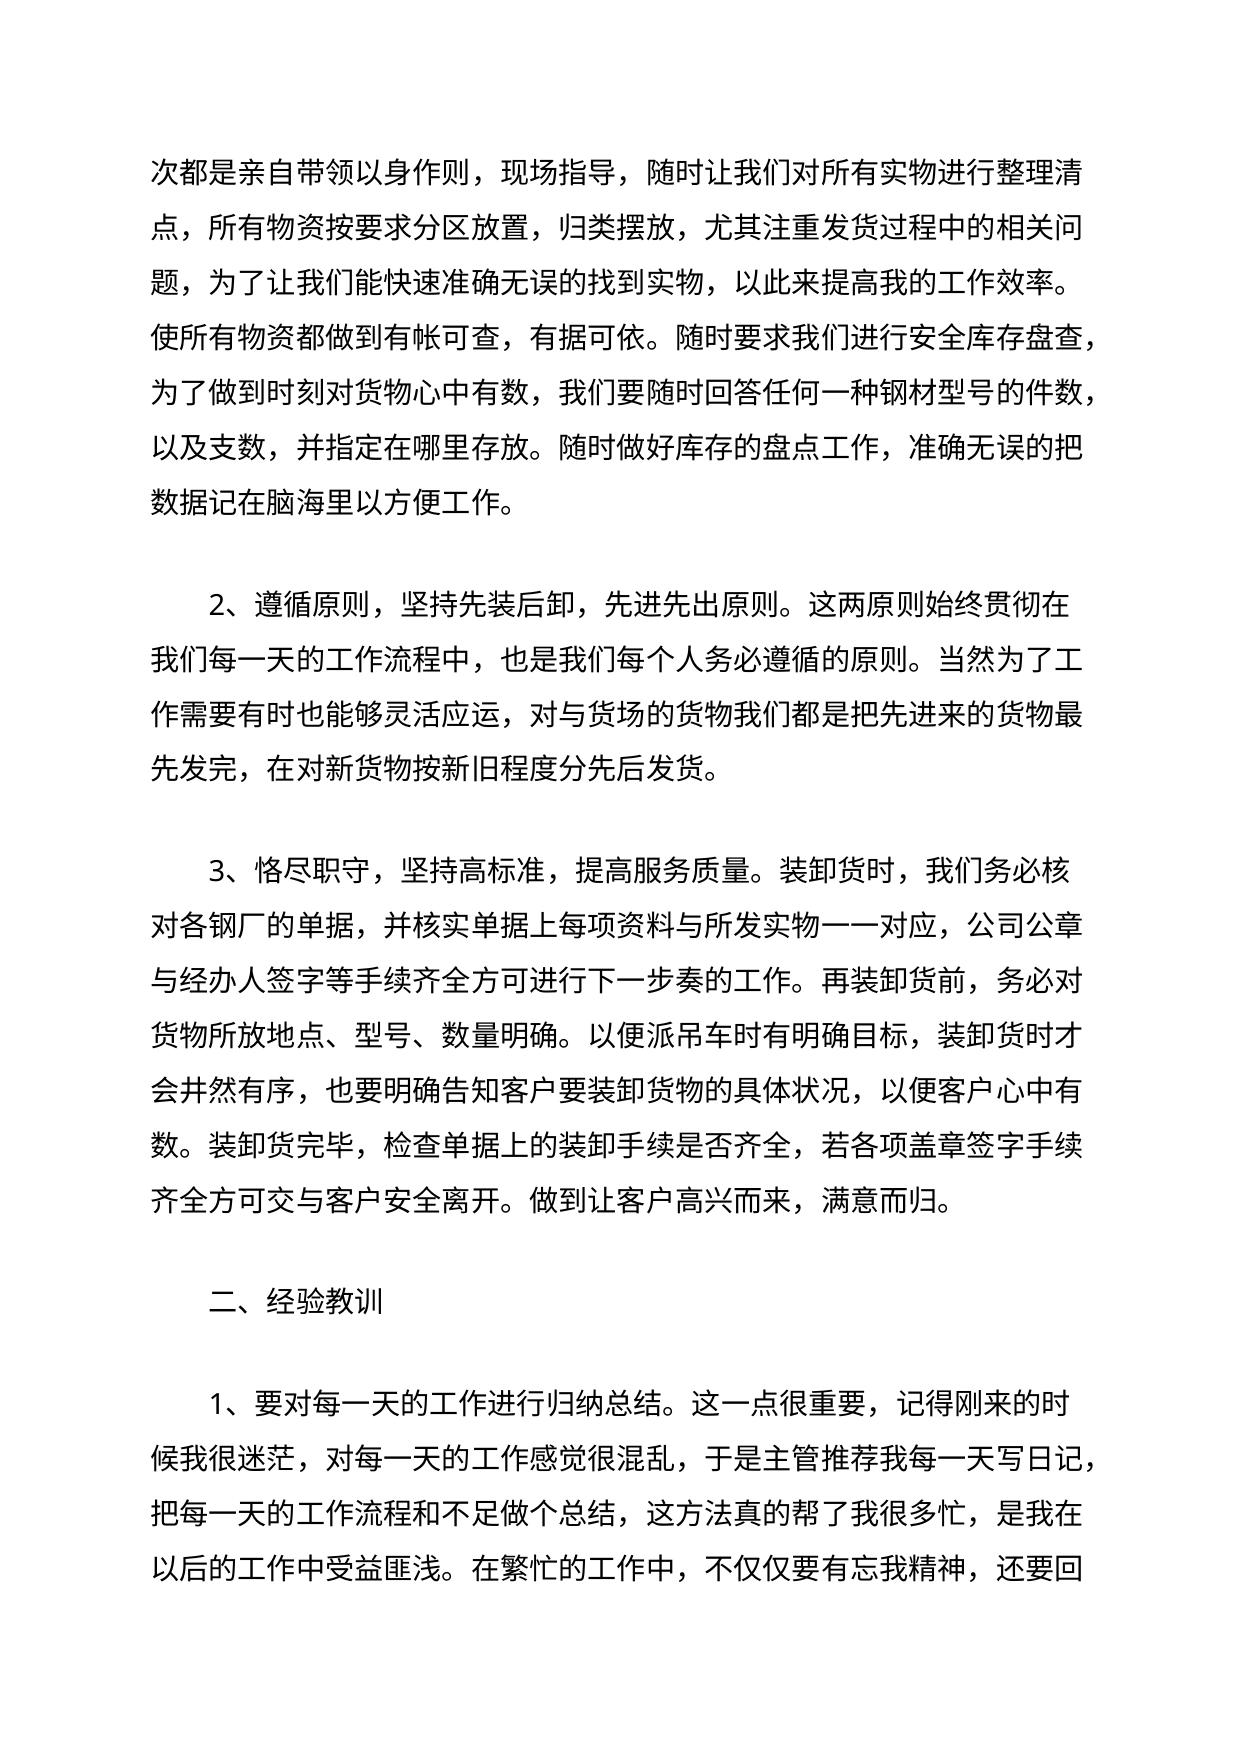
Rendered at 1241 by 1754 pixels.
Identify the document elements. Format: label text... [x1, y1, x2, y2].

text 2、遵循原则，坚持先装后卸，先进先出原则。这两原则始终贯彻在我们每一天的工作流程中，也是我们每个人务必遵循的原则。当然为了工作需要有时也能够灵活应运，对与货场的货物我们都是把先进来的货物最先发完，在对新货物按新旧程度分先后发货。 [150, 581, 1090, 788]
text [150, 150, 1090, 522]
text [150, 1381, 1090, 1588]
text 二、经验教训 [150, 1279, 1090, 1321]
text 3、恪尽职守，坚持高标准，提高服务质量。装卸货时，我们务必核对各钢厂的单据，并核实单据上每项资料与所发实物一一对应，公司公章与经办人签字等手续齐全方可进行下一步奏的工作。再装卸货前，务必对货物所放地点、型号、数量明确。以便派吊车时有明确目标，装卸货时才会井然有序，也要明确告知客户要装卸货物的具体状况，以便客户心中有数。装卸货完毕，检查单据上的装卸手续是否齐全，若各项盖章签字手续齐全方可交与客户安全离开。做到让客户高兴而来，满意而归。 [150, 848, 1090, 1219]
